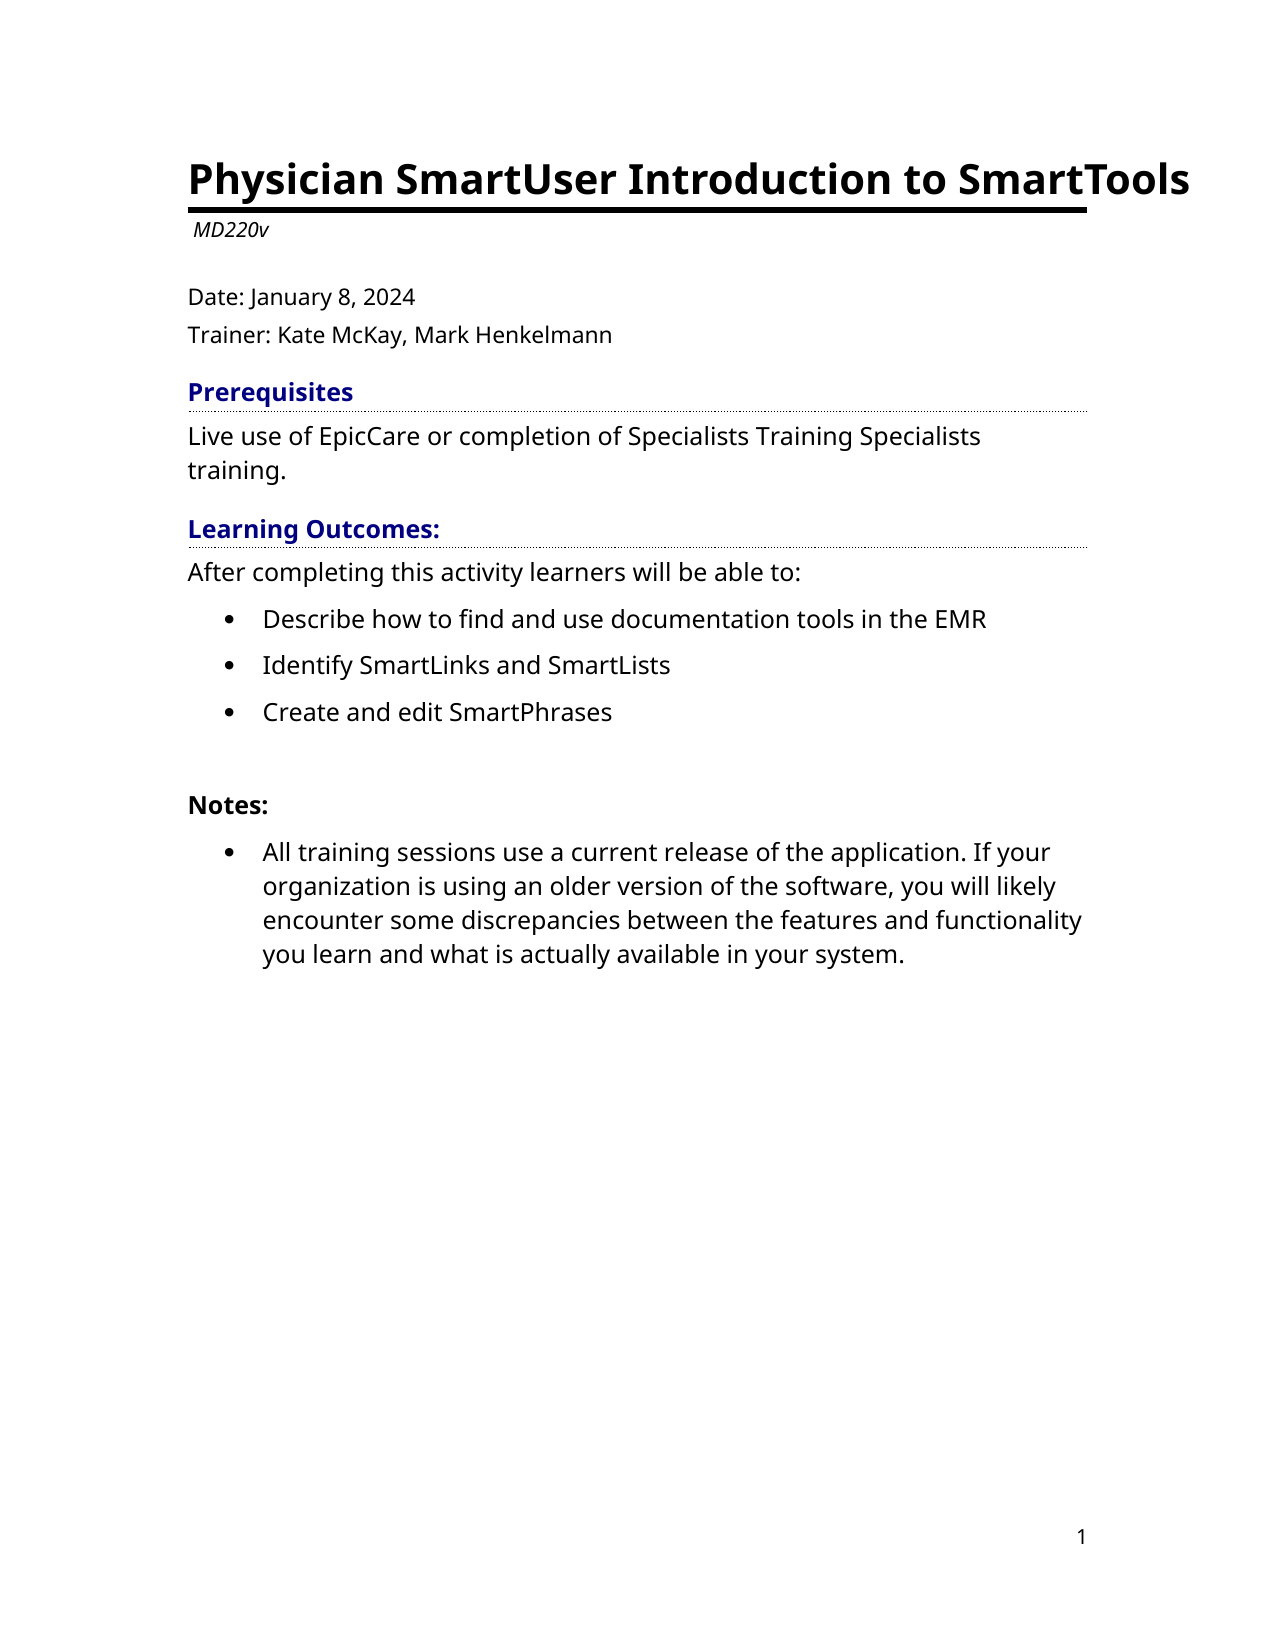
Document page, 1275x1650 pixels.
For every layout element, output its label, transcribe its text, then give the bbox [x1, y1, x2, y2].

subtitle Prerequisites [187, 375, 1087, 412]
text MD220v [187, 208, 1087, 243]
list Create and edit SmartPhrases [225, 694, 1087, 728]
list Identify SmartLinks and SmartLists [225, 648, 1087, 682]
text After completing this activity learners will be able to: [187, 555, 1087, 589]
list Describe how to find and use documentation tools in the EMR [225, 601, 1087, 635]
subtitle Physician SmartUser Introduction to SmartTools [187, 150, 1275, 207]
text Live use of EpicCare or completion of Specialists Training Specialists training. [187, 418, 1087, 486]
list All training sessions use a current release of the application. If your organization is using an older version of the software, you will likely encounter some discrepancies between the features and functionality you learn and what is actually available in your system. [225, 834, 1087, 970]
subtitle Date: January 8, 2024 [187, 281, 1087, 312]
text Notes: [187, 788, 1087, 822]
subtitle Trainer: Kate McKay, Mark Henkelmann [187, 318, 1087, 350]
subtitle Learning Outcomes: [187, 511, 1087, 548]
